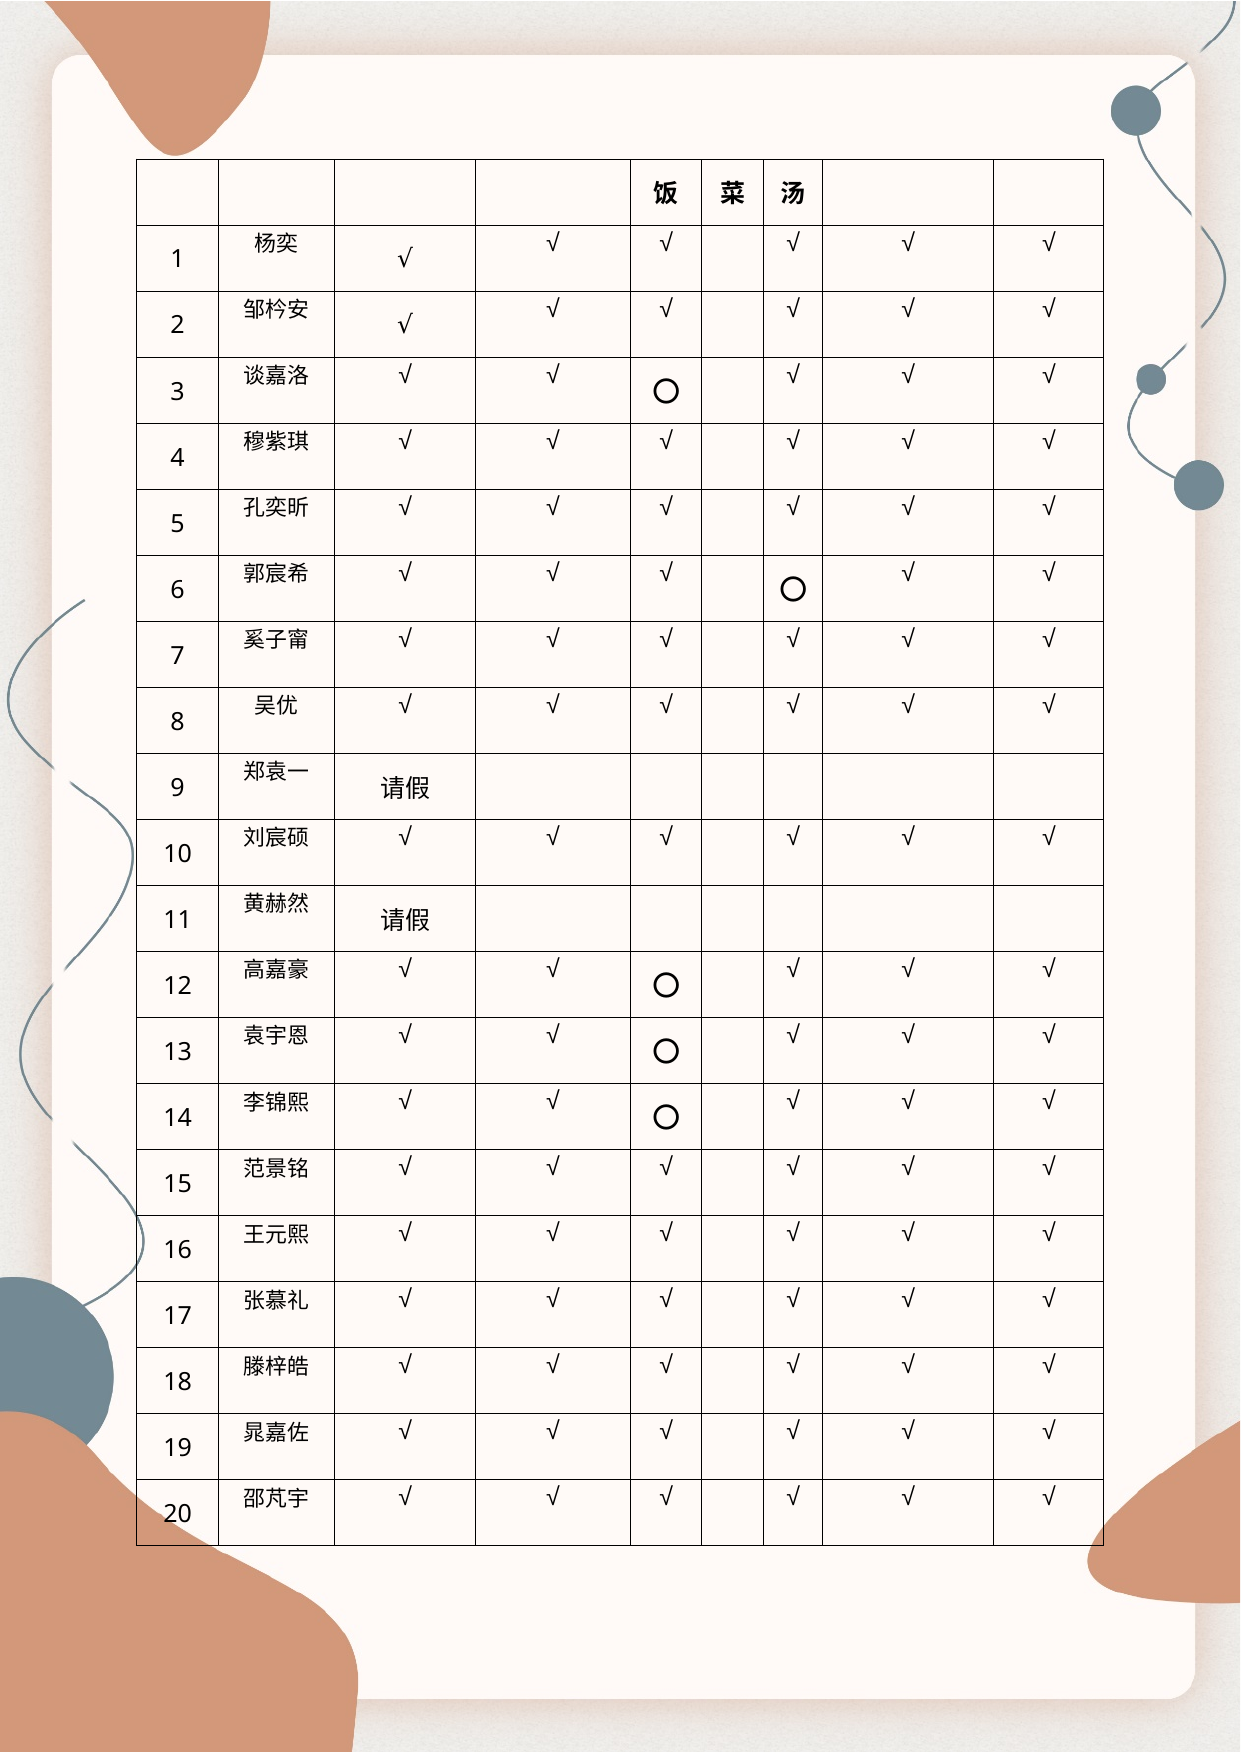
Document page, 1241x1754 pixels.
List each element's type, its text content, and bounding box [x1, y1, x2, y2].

table_cell √ [476, 952, 630, 1017]
table_cell 17 [137, 1282, 218, 1347]
table_cell [702, 1480, 763, 1545]
table_cell [702, 1084, 763, 1149]
table_cell [702, 1018, 763, 1083]
table_cell √ [476, 1216, 630, 1281]
table_cell √ [631, 292, 701, 357]
table_header 早点 [476, 160, 630, 224]
table_cell √ [476, 1348, 630, 1413]
table_cell [631, 886, 701, 951]
table_cell 12 [137, 952, 218, 1017]
table_cell ⭕ [631, 1084, 701, 1149]
table_cell 汤 [764, 160, 822, 224]
table_cell √ [764, 226, 822, 291]
table_cell √ [994, 688, 1103, 753]
table_cell 9 [137, 754, 218, 819]
table_cell √ [994, 424, 1103, 489]
table_cell 请假 [335, 754, 475, 819]
table_cell 19 [137, 1414, 218, 1479]
table_cell 8 [137, 688, 218, 753]
table_cell √ [823, 1348, 993, 1413]
table_cell 2 [137, 292, 218, 357]
table_cell √ [476, 490, 630, 555]
table_cell √ [476, 1084, 630, 1149]
table_cell √ [994, 358, 1103, 423]
table_cell [702, 622, 763, 687]
table_cell 黄赫然 [219, 886, 334, 951]
table_cell 袁宇恩 [219, 1018, 334, 1083]
table_cell 4 [137, 424, 218, 489]
table_cell √ [764, 1084, 822, 1149]
table_cell √ [631, 424, 701, 489]
table_cell √ [631, 490, 701, 555]
table_cell 邵芃宇 [219, 1480, 334, 1545]
table_cell √ [631, 1150, 701, 1215]
table_header 午睡 [823, 160, 993, 224]
table_cell √ [335, 490, 475, 555]
table_cell √ [476, 424, 630, 489]
table_cell [702, 952, 763, 1017]
table_cell √ [823, 556, 993, 621]
table_cell √ [994, 1084, 1103, 1149]
table_cell √ [994, 1480, 1103, 1545]
table_cell √ [335, 688, 475, 753]
table_cell √ [335, 1018, 475, 1083]
table_cell √ [823, 1282, 993, 1347]
table_cell 请假 [335, 886, 475, 951]
table_cell √ [335, 1150, 475, 1215]
table_cell √ [994, 1216, 1103, 1281]
table_cell [702, 226, 763, 291]
table_cell √ [823, 1414, 993, 1479]
table_cell √ [335, 1084, 475, 1149]
table_cell √ [631, 820, 701, 885]
table_cell 18 [137, 1348, 218, 1413]
table_cell ⭕ [631, 952, 701, 1017]
table_cell [702, 292, 763, 357]
table_cell [702, 688, 763, 753]
table_cell √ [823, 424, 993, 489]
table_cell √ [476, 292, 630, 357]
table_cell [476, 886, 630, 951]
table_cell √ [631, 1414, 701, 1479]
table_cell 5 [137, 490, 218, 555]
table_cell [702, 424, 763, 489]
table_cell √ [476, 556, 630, 621]
table_cell √ [476, 1480, 630, 1545]
table_cell √ [631, 226, 701, 291]
table_cell √ [631, 688, 701, 753]
table_header 姓名 [219, 160, 334, 224]
table_cell √ [764, 688, 822, 753]
table_cell 菜 [702, 160, 763, 224]
table_cell √ [764, 1282, 822, 1347]
table_cell √ [476, 226, 630, 291]
table_cell ⭕ [631, 1018, 701, 1083]
table_cell [702, 358, 763, 423]
table_cell √ [335, 226, 475, 291]
table_cell [764, 754, 822, 819]
table_cell √ [335, 952, 475, 1017]
table_cell √ [335, 1348, 475, 1413]
table_cell √ [764, 1480, 822, 1545]
table_cell √ [764, 622, 822, 687]
table_cell [994, 754, 1103, 819]
table_cell √ [823, 292, 993, 357]
table_cell √ [823, 820, 993, 885]
table_cell [702, 1282, 763, 1347]
table_cell √ [994, 1282, 1103, 1347]
table_cell [823, 886, 993, 951]
table_cell √ [994, 820, 1103, 885]
table_cell [702, 1150, 763, 1215]
table_cell √ [476, 820, 630, 885]
table_cell [702, 1216, 763, 1281]
table_header 入园情绪 [335, 160, 475, 224]
table_cell 奚子甯 [219, 622, 334, 687]
table_cell [631, 754, 701, 819]
table_cell √ [476, 622, 630, 687]
table_cell [702, 886, 763, 951]
table_header 午点 [994, 160, 1103, 224]
table_cell 11 [137, 886, 218, 951]
table_cell √ [631, 556, 701, 621]
table_cell √ [335, 1480, 475, 1545]
table_cell 7 [137, 622, 218, 687]
table_cell √ [335, 1414, 475, 1479]
table_cell 1 [137, 226, 218, 291]
table_cell √ [335, 622, 475, 687]
table_cell 高嘉豪 [219, 952, 334, 1017]
table_cell √ [823, 490, 993, 555]
table_cell √ [823, 1480, 993, 1545]
table_cell 晁嘉佐 [219, 1414, 334, 1479]
table_cell √ [764, 424, 822, 489]
table_cell √ [823, 1150, 993, 1215]
table_cell √ [994, 622, 1103, 687]
table_cell [764, 886, 822, 951]
table_cell [702, 820, 763, 885]
table_cell √ [994, 1150, 1103, 1215]
table_cell √ [335, 292, 475, 357]
table_cell √ [476, 358, 630, 423]
table_cell √ [823, 688, 993, 753]
table_cell √ [823, 1018, 993, 1083]
table_cell 3 [137, 358, 218, 423]
table_cell √ [631, 1216, 701, 1281]
table_cell √ [994, 1348, 1103, 1413]
table_cell 20 [137, 1480, 218, 1545]
table_cell √ [994, 292, 1103, 357]
table_cell √ [823, 622, 993, 687]
table_cell 吴优 [219, 688, 334, 753]
table_cell 穆紫琪 [219, 424, 334, 489]
table_cell √ [335, 820, 475, 885]
table_cell 6 [137, 556, 218, 621]
table_cell 范景铭 [219, 1150, 334, 1215]
table_cell √ [476, 688, 630, 753]
table_cell [994, 886, 1103, 951]
table_cell √ [994, 1414, 1103, 1479]
table_cell √ [764, 952, 822, 1017]
table_cell 滕梓皓 [219, 1348, 334, 1413]
table_cell √ [823, 1216, 993, 1281]
table_cell √ [764, 1216, 822, 1281]
table_cell [476, 754, 630, 819]
table_cell √ [764, 1348, 822, 1413]
table_cell [823, 754, 993, 819]
table_cell √ [764, 1018, 822, 1083]
table_cell √ [994, 490, 1103, 555]
table_cell √ [823, 358, 993, 423]
table_cell 谈嘉洛 [219, 358, 334, 423]
table_cell √ [823, 226, 993, 291]
table_cell 李锦熙 [219, 1084, 334, 1149]
table_cell 杨奕 [219, 226, 334, 291]
table_cell √ [476, 1150, 630, 1215]
table_cell 邹枔安 [219, 292, 334, 357]
table_cell 饭 [631, 160, 701, 224]
table_cell √ [631, 622, 701, 687]
table_cell [702, 1348, 763, 1413]
table_cell √ [764, 820, 822, 885]
table_cell √ [764, 292, 822, 357]
table_cell [702, 556, 763, 621]
table_cell ⭕ [631, 358, 701, 423]
table_cell √ [764, 1150, 822, 1215]
table_cell √ [823, 952, 993, 1017]
table_cell √ [994, 556, 1103, 621]
table_cell ⭕ [764, 556, 822, 621]
table_cell √ [335, 1216, 475, 1281]
table_cell 13 [137, 1018, 218, 1083]
table_cell √ [335, 424, 475, 489]
table_cell √ [994, 226, 1103, 291]
table_cell √ [631, 1480, 701, 1545]
table_cell √ [631, 1282, 701, 1347]
table_cell √ [764, 1414, 822, 1479]
table_cell √ [764, 490, 822, 555]
table_cell 刘宸硕 [219, 820, 334, 885]
table_cell √ [823, 1084, 993, 1149]
table_cell 王元熙 [219, 1216, 334, 1281]
table_cell √ [764, 358, 822, 423]
table_cell [702, 490, 763, 555]
table_cell √ [335, 358, 475, 423]
picture [0, 1, 1241, 1752]
table_cell 孔奕昕 [219, 490, 334, 555]
table_cell √ [631, 1348, 701, 1413]
table_cell √ [476, 1282, 630, 1347]
table_cell 10 [137, 820, 218, 885]
table_cell √ [994, 1018, 1103, 1083]
table_cell √ [335, 556, 475, 621]
table_cell 郭宸希 [219, 556, 334, 621]
table_cell 郑袁一 [219, 754, 334, 819]
table_cell 14 [137, 1084, 218, 1149]
table_header 序号 [137, 160, 218, 224]
table_cell 16 [137, 1216, 218, 1281]
table_cell √ [335, 1282, 475, 1347]
table_cell [702, 754, 763, 819]
table_cell √ [476, 1018, 630, 1083]
table_cell √ [476, 1414, 630, 1479]
table_cell √ [994, 952, 1103, 1017]
table_cell 15 [137, 1150, 218, 1215]
table_cell 张慕礼 [219, 1282, 334, 1347]
table_cell [702, 1414, 763, 1479]
